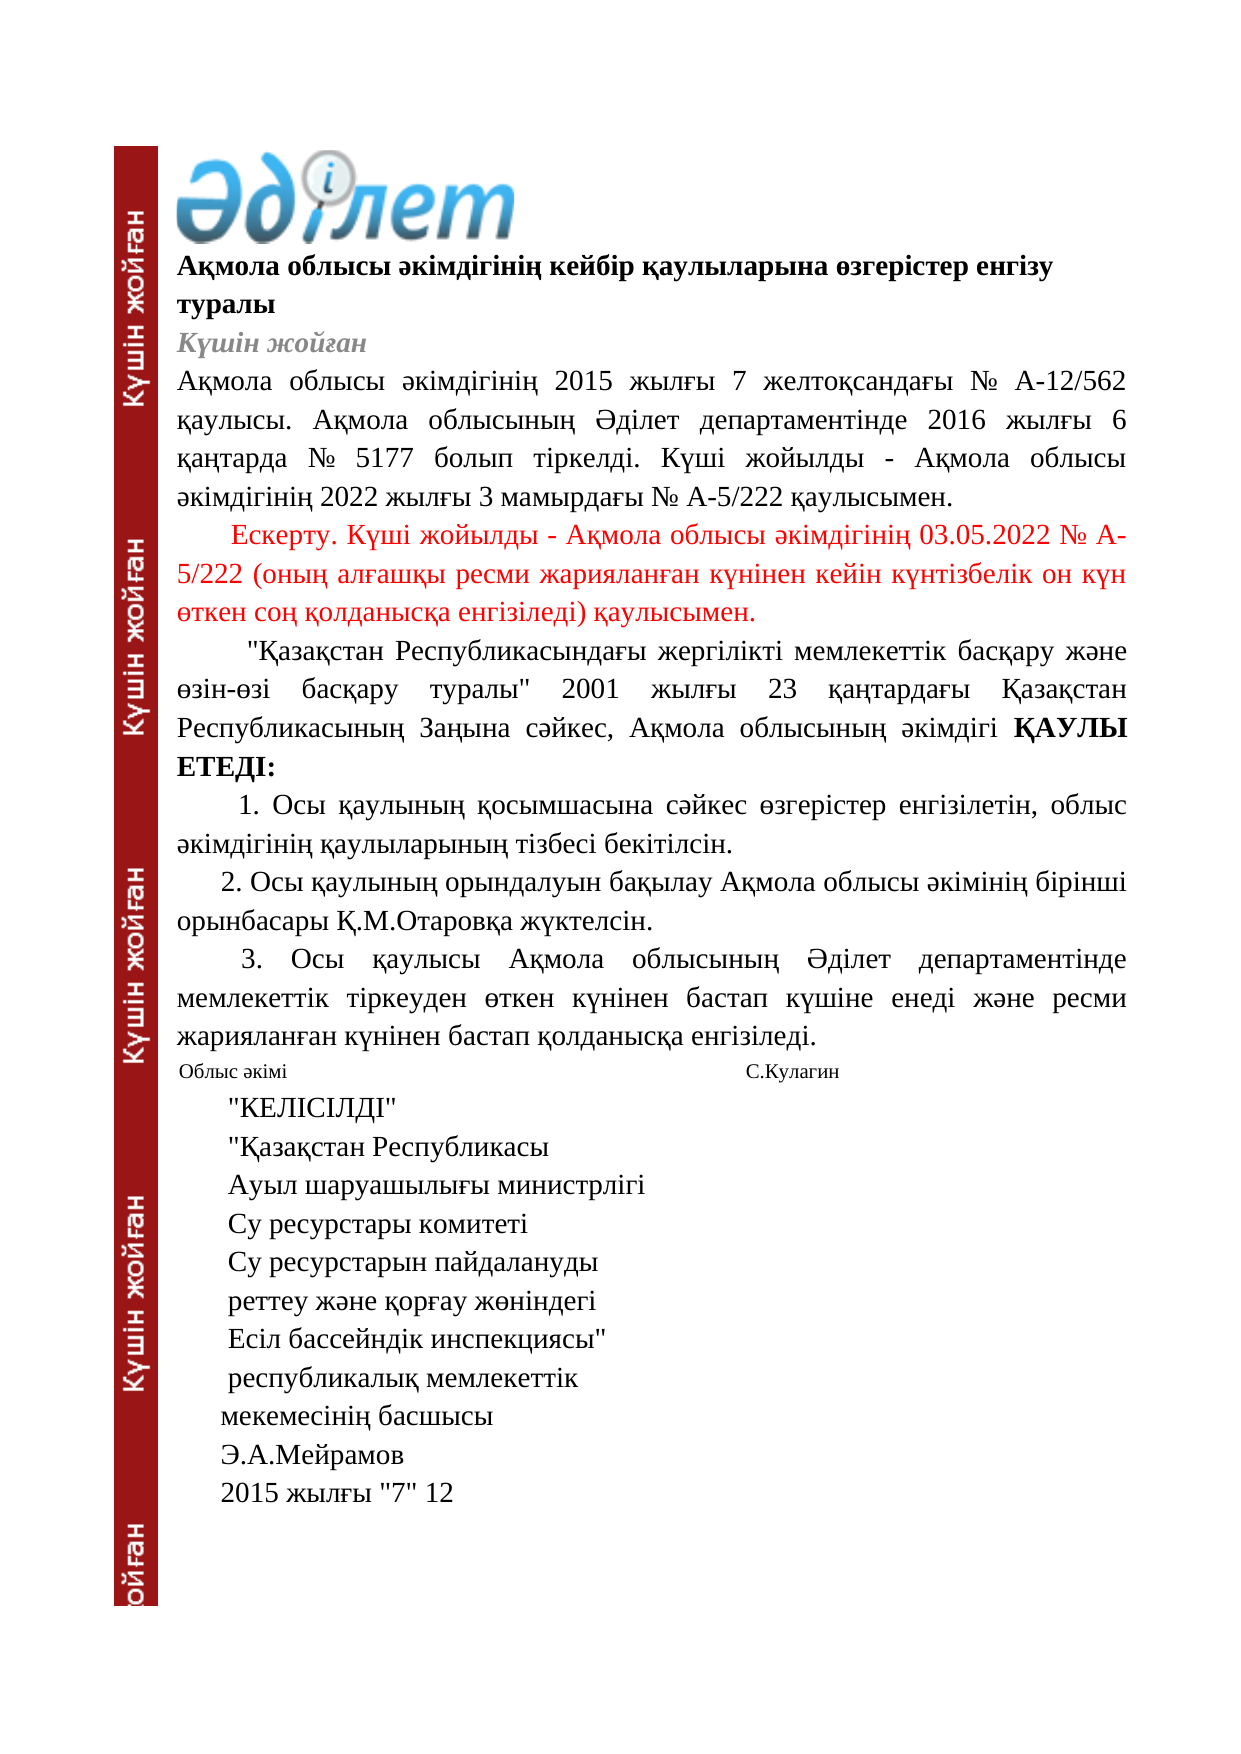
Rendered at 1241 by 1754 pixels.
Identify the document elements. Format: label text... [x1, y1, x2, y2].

text Э.А.Мейрамов [112, 1437, 1128, 1471]
picture [114, 1471, 158, 1476]
table_header Облыс әкімі [101, 1057, 742, 1090]
picture [114, 936, 158, 941]
text Есіл бассейндік инспекциясы" [112, 1321, 1128, 1355]
picture [114, 1052, 158, 1057]
text "Қазақстан Республикасындағы жергілікті мемлекеттік басқару және өзін-өзі басқару туралы" 2001 жылғы 23 қаңтардағы Қазақстан Республикасының Заңына сәйкес, Ақмола облысының әкімдігі ҚАУЛЫ ЕТЕДІ: [112, 633, 1128, 782]
text 3. Осы қаулысы Ақмола облысының Әділет департаментінде мемлекеттік тіркеуден өткен күнінен бастап күшіне енеді және ресми жарияланған күнінен бастап қолданысқа енгізіледі. [112, 941, 1128, 1052]
text Ескерту. Күші жойылды - Ақмола облысы әкімдігінің 03.05.2022 № А-5/222 (оның алғашқы ресми жарияланған күнінен кейін күнтізбелік он күн өткен соң қолданысқа енгізіледі) қаулысымен. [112, 517, 1128, 628]
picture [114, 1239, 158, 1244]
text Су ресурстары комитеті [112, 1206, 1128, 1239]
picture [114, 146, 158, 248]
text реттеу және қорғау жөніндегі [112, 1283, 1128, 1316]
text республикалық мемлекеттік [112, 1360, 1128, 1393]
text 2015 жылғы "7" 12 [112, 1476, 1128, 1509]
picture [114, 1201, 158, 1206]
text Ақмола облысы әкімдігінің кейбір қаулыларына өзгерістер енгізу туралы [112, 248, 1128, 320]
picture [114, 320, 158, 325]
picture [114, 1316, 158, 1321]
picture [114, 1432, 158, 1437]
picture [114, 782, 158, 787]
picture [114, 512, 158, 517]
text 2. Осы қаулының орындалуын бақылау Ақмола облысы әкімінің бірінші орынбасары Қ.М.Отаровқа жүктелсін. [112, 864, 1128, 936]
text Ауыл шаруашылығы министрлігі [112, 1167, 1128, 1201]
picture [114, 1509, 158, 1606]
picture [114, 859, 158, 864]
picture [114, 628, 158, 633]
table_header С.Кулагин [742, 1057, 1240, 1090]
text Ақмола облысы әкімдігінің 2015 жылғы 7 желтоқсандағы № А-12/562 қаулысы. Ақмола облысының Әділет департаментінде 2016 жылғы 6 қаңтарда № 5177 болып тіркелді. Күші жойылды - Ақмола облысы әкімдігінің 2022 жылғы 3 мамырдағы № А-5/222 қаулысымен. [112, 363, 1128, 512]
picture [114, 1393, 158, 1398]
picture [176, 150, 515, 244]
text Су ресурстарын пайдалануды [112, 1244, 1128, 1278]
picture [114, 1124, 158, 1129]
text Күшін жойған [112, 325, 1128, 358]
picture [114, 1355, 158, 1360]
text мекемесінің басшысы [112, 1398, 1128, 1432]
text "КЕЛІСІЛДІ" [112, 1090, 1128, 1124]
text "Қазақстан Республикасы [112, 1129, 1128, 1162]
picture [114, 358, 158, 363]
picture [114, 1278, 158, 1283]
text 1. Осы қаулының қосымшасына сәйкес өзгерістер енгізілетін, облыс әкімдігінің қаулыларының тізбесі бекітілсін. [112, 787, 1128, 859]
picture [114, 1162, 158, 1167]
